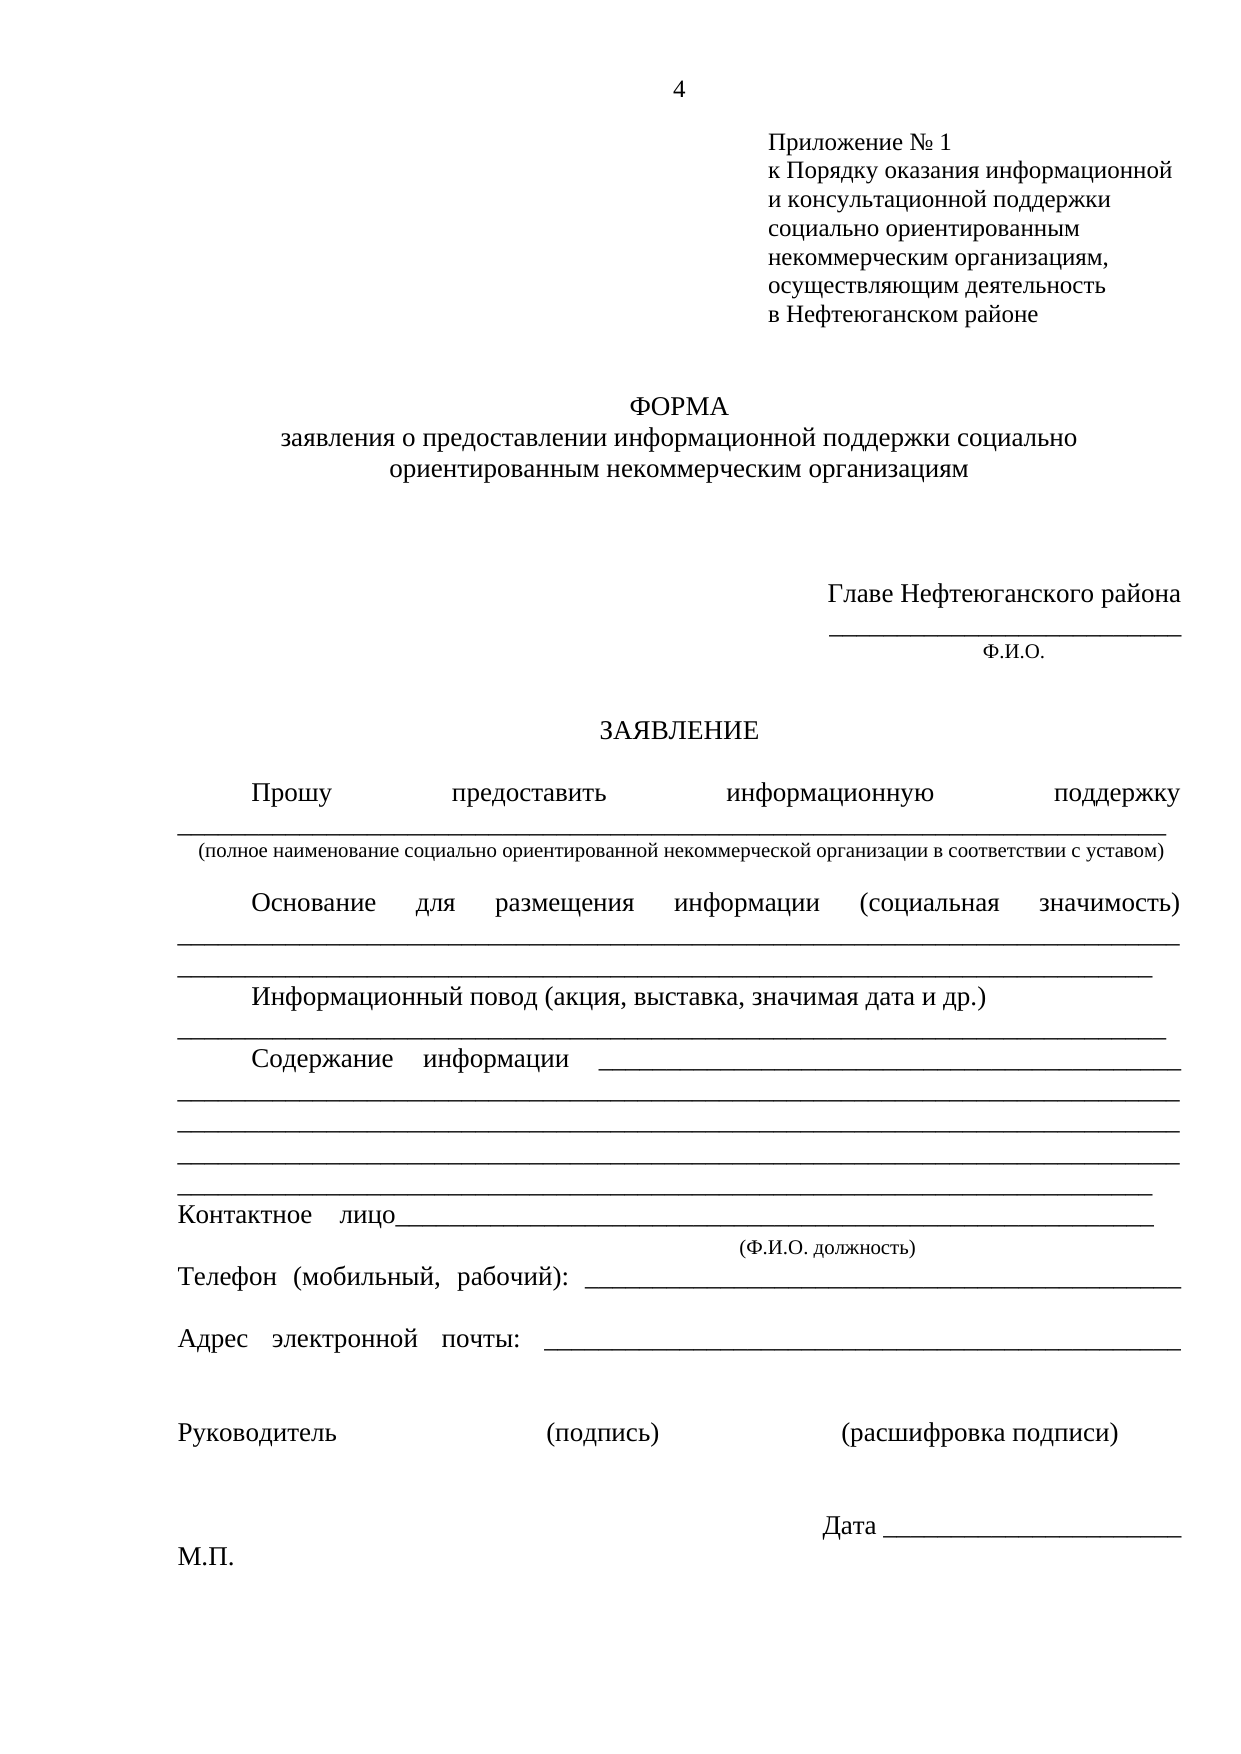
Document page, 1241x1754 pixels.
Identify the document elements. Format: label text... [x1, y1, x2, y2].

text М.П. [177, 1541, 1181, 1572]
text Контактное лицо________________________________________________________ (Ф.И.О. должность) [177, 1198, 1181, 1260]
text заявления о предоставлении информационной поддержки социально ориентированным некоммерческим организациям [177, 421, 1181, 484]
text _________________________________________________________________________ [177, 1011, 1181, 1042]
text Телефон (мобильный, рабочий): ____________________________________________ Адрес электронной почты: _______________________________________________ Руководитель (подпись) (расшифровка подписи) [177, 1260, 1181, 1447]
text Главе Нефтеюганского района [177, 577, 1181, 608]
text Ф.И.О. [767, 639, 1181, 663]
text к Порядку оказания информационной и консультационной поддержки социально ориентированным [768, 155, 1181, 242]
text Содержание информации ___________________________________________ ______________________________________________________________________________________________________________________________________________________________________________________________________________________________________________________________________________________________________ [177, 1042, 1181, 1198]
text некоммерческим организациям, [768, 242, 1181, 270]
text Прошу предоставить информационную поддержку _________________________________________________________________________ [177, 776, 1181, 838]
text осуществляющим деятельность [768, 270, 1181, 299]
text Дата ______________________ [177, 1509, 1181, 1541]
text Приложение № 1 [768, 127, 1181, 155]
text Основание для размещения информации (социальная значимость) __________________________________________________________________________________________________________________________________________________ [177, 886, 1181, 980]
text Информационный повод (акция, выставка, значимая дата и др.) [177, 980, 1181, 1011]
text __________________________ [177, 608, 1181, 639]
text ФОРМА [177, 390, 1181, 421]
text (полное наименование социально ориентированной некоммерческой организации в соответствии с уставом) [177, 838, 1181, 862]
text в Нефтеюганском районе [768, 299, 1181, 328]
text ЗАЯВЛЕНИЕ [177, 714, 1181, 745]
